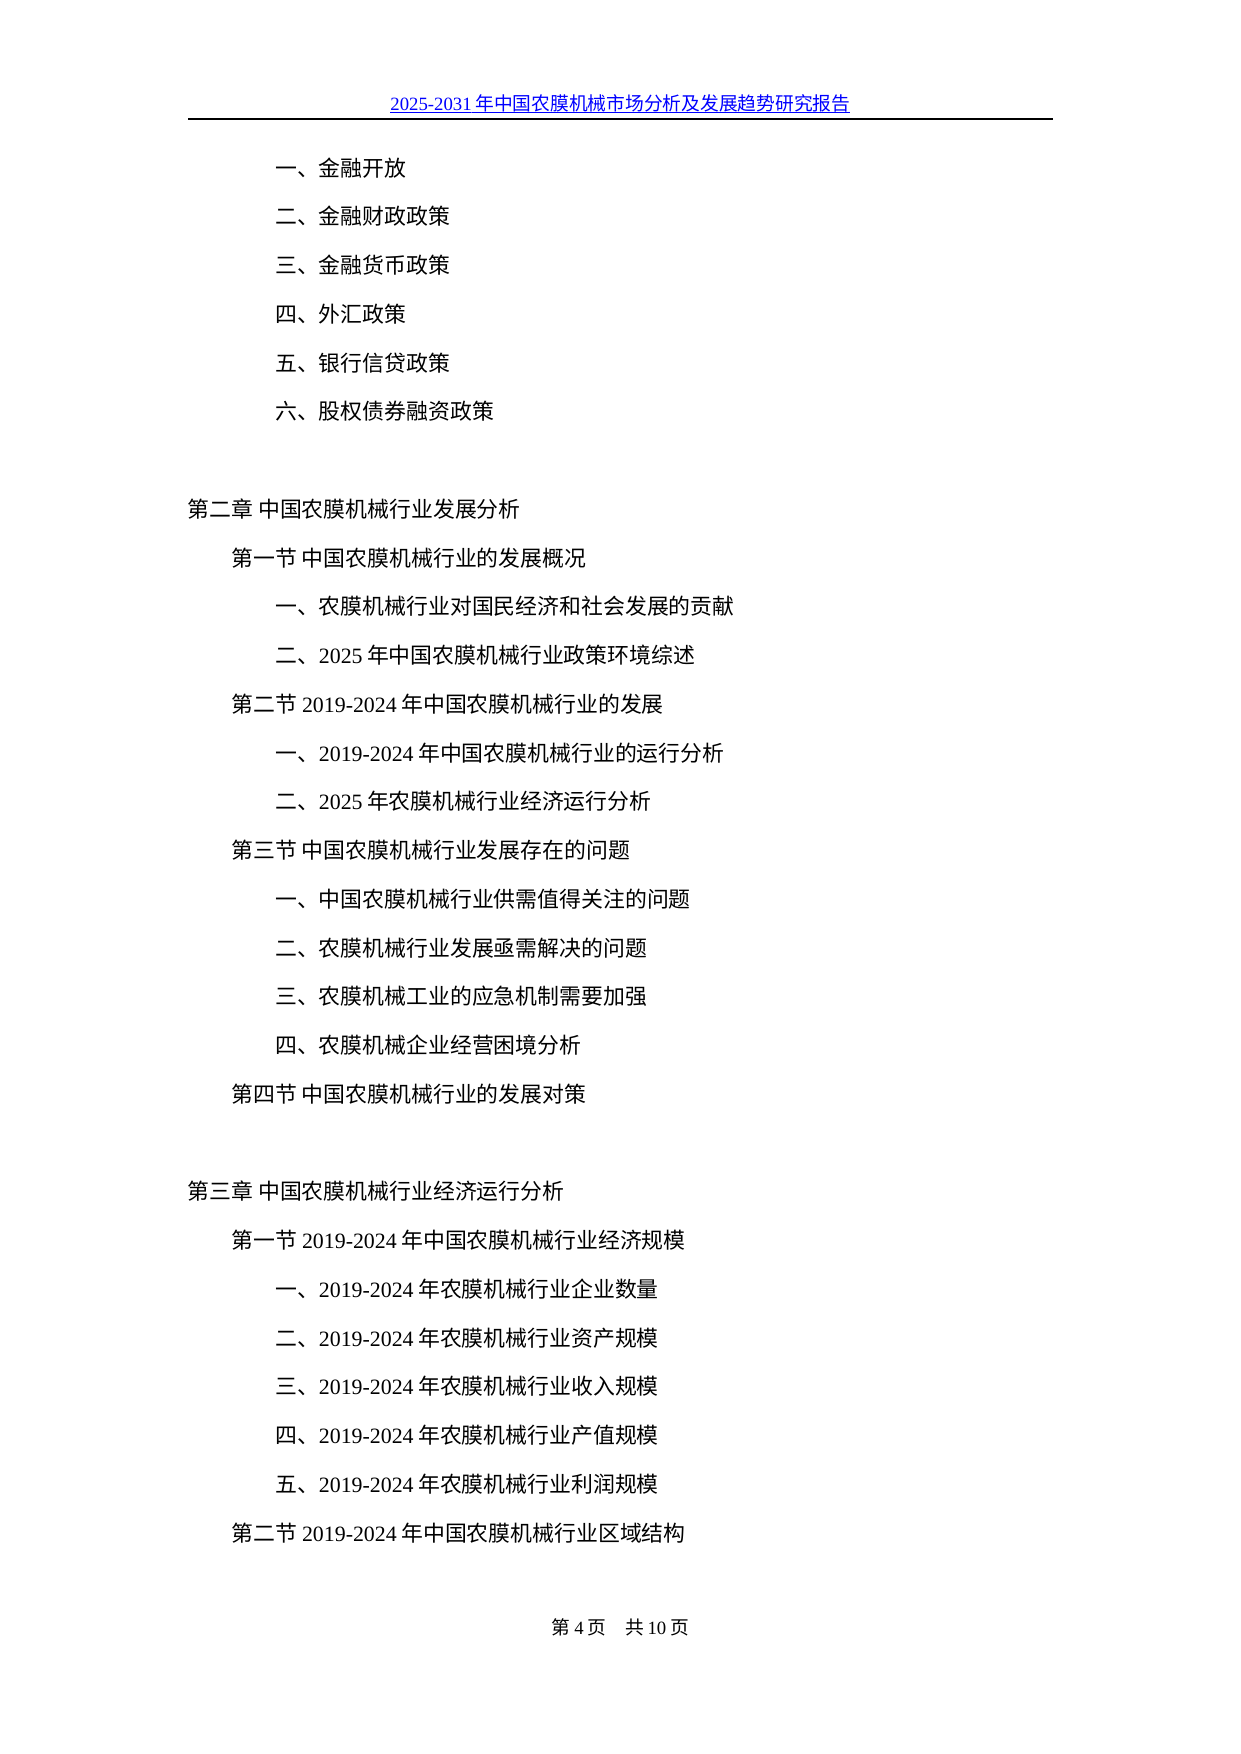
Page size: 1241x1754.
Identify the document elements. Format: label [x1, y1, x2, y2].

text [187, 150, 1053, 1548]
